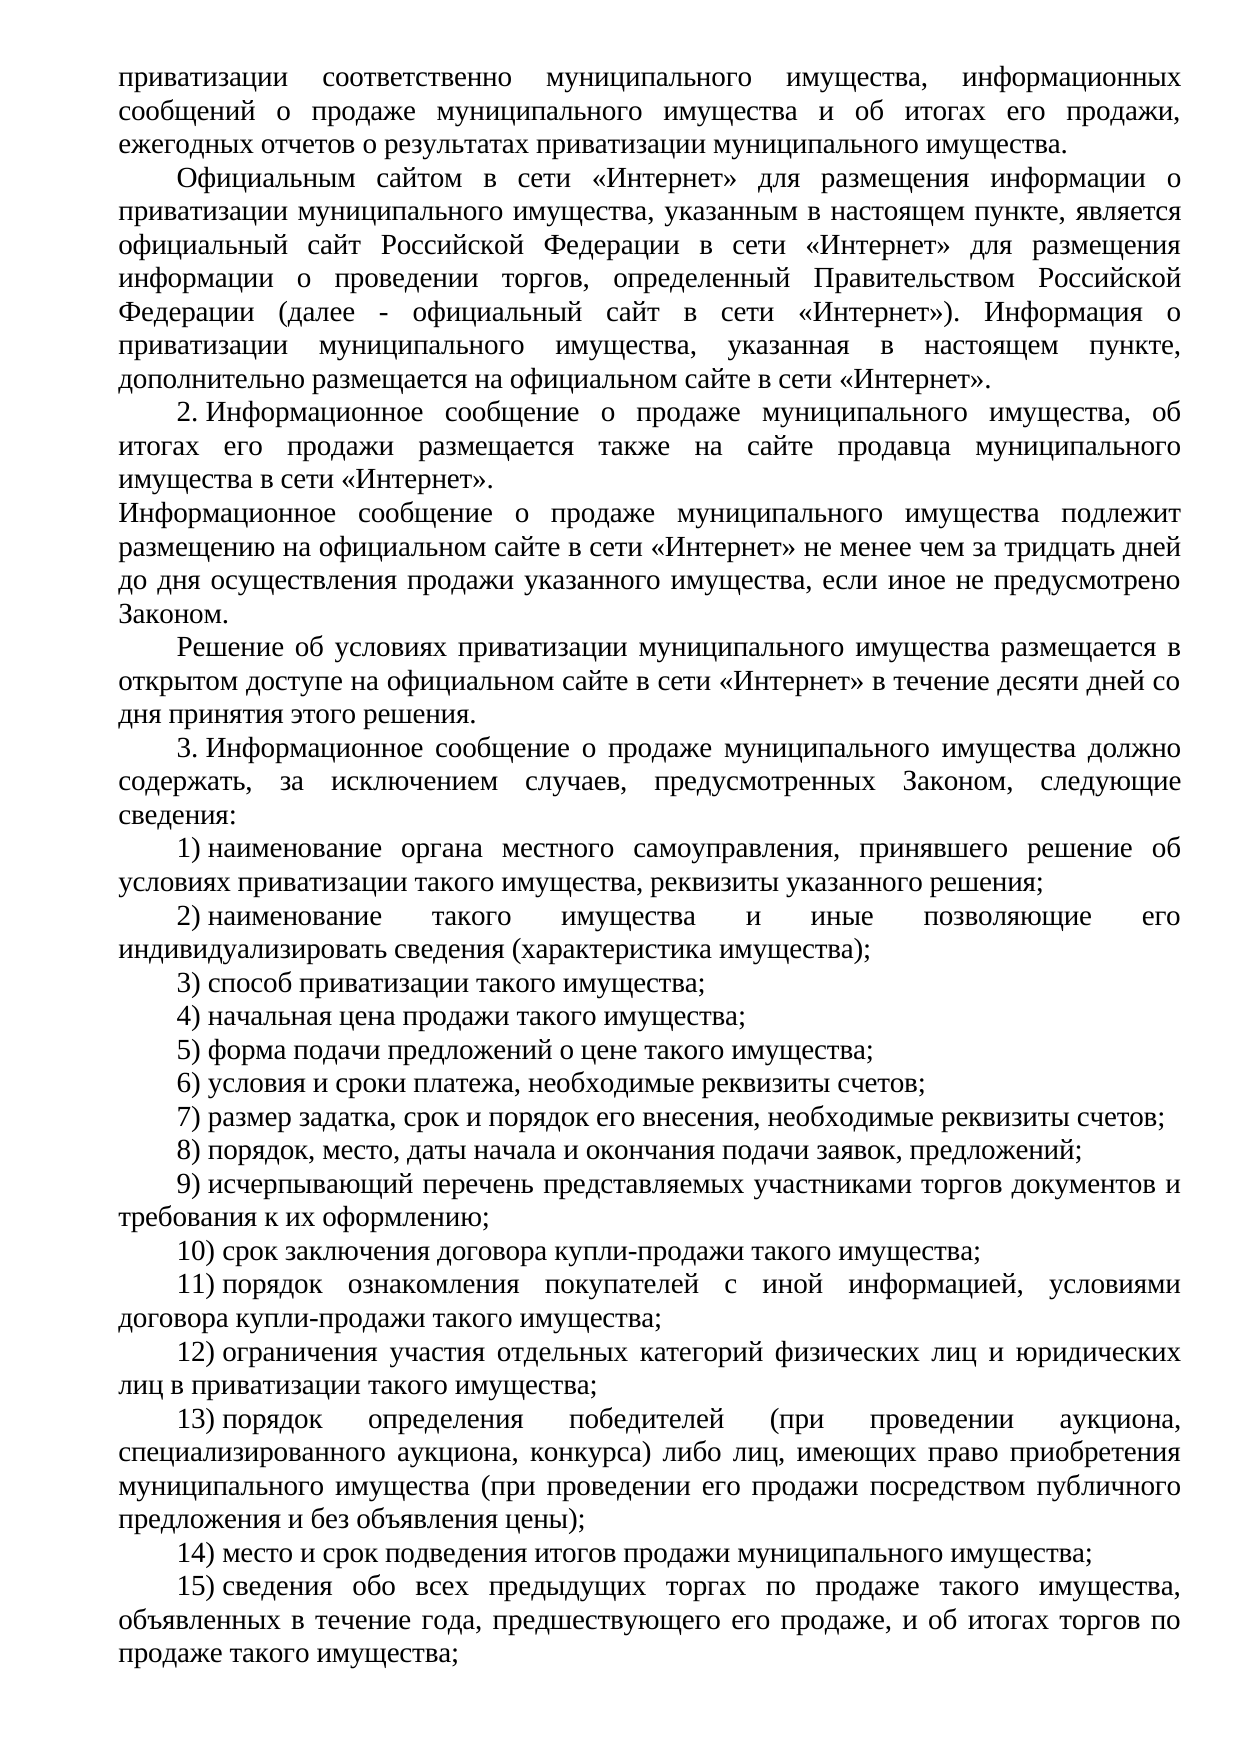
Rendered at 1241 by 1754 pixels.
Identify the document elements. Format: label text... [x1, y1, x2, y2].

text 15) сведения обо всех предыдущих торгах по продаже такого имущества, объявленных в течение года, предшествующего его продаже, и об итогах торгов по продаже такого имущества; [118, 1568, 1181, 1669]
text Официальным сайтом в сети «Интернет» для размещения информации о приватизации муниципального имущества, указанным в настоящем пункте, является официальный сайт Российской Федерации в сети «Интернет» для размещения информации о проведении торгов, определенный Правительством Российской Федерации (далее - официальный сайт в сети «Интернет»). Информация о приватизации муниципального имущества, указанная в настоящем пункте, дополнительно размещается на официальном сайте в сети «Интернет». [118, 160, 1181, 394]
text 3) способ приватизации такого имущества; [118, 965, 1181, 998]
text 6) условия и сроки платежа, необходимые реквизиты счетов; [118, 1065, 1181, 1099]
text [118, 59, 1181, 160]
text 2) наименование такого имущества и иные позволяющие его индивидуализировать сведения (характеристика имущества); [118, 898, 1181, 965]
text 14) место и срок подведения итогов продажи муниципального имущества; [118, 1535, 1181, 1568]
text 9) исчерпывающий перечень представляемых участниками торгов документов и требования к их оформлению; [118, 1166, 1181, 1233]
text 11) порядок ознакомления покупателей с иной информацией, условиями договора купли-продажи такого имущества; [118, 1267, 1181, 1334]
text 12) ограничения участия отдельных категорий физических лиц и юридических лиц в приватизации такого имущества; [118, 1334, 1181, 1401]
text 3. Информационное сообщение о продаже муниципального имущества должно содержать, за исключением случаев, предусмотренных Законом, следующие сведения: [118, 730, 1181, 831]
text 1) наименование органа местного самоуправления, принявшего решение об условиях приватизации такого имущества, реквизиты указанного решения; [118, 831, 1181, 898]
text Решение об условиях приватизации муниципального имущества размещается в открытом доступе на официальном сайте в сети «Интернет» в течение десяти дней со дня принятия этого решения. [118, 629, 1181, 730]
text 7) размер задатка, срок и порядок его внесения, необходимые реквизиты счетов; [118, 1099, 1181, 1132]
text 10) срок заключения договора купли-продажи такого имущества; [118, 1233, 1181, 1267]
text 13) порядок определения победителей (при проведении аукциона, специализированного аукциона, конкурса) либо лиц, имеющих право приобретения муниципального имущества (при проведении его продажи посредством публичного предложения и без объявления цены); [118, 1401, 1181, 1535]
text 8) порядок, место, даты начала и окончания подачи заявок, предложений; [118, 1132, 1181, 1166]
text 5) форма подачи предложений о цене такого имущества; [118, 1032, 1181, 1065]
text 2. Информационное сообщение о продаже муниципального имущества, об итогах его продажи размещается также на сайте продавца муниципального имущества в сети «Интернет». [118, 394, 1181, 495]
text Информационное сообщение о продаже муниципального имущества подлежит размещению на официальном сайте в сети «Интернет» не менее чем за тридцать дней до дня осуществления продажи указанного имущества, если иное не предусмотрено Законом. [118, 495, 1181, 629]
text 4) начальная цена продажи такого имущества; [118, 998, 1181, 1032]
